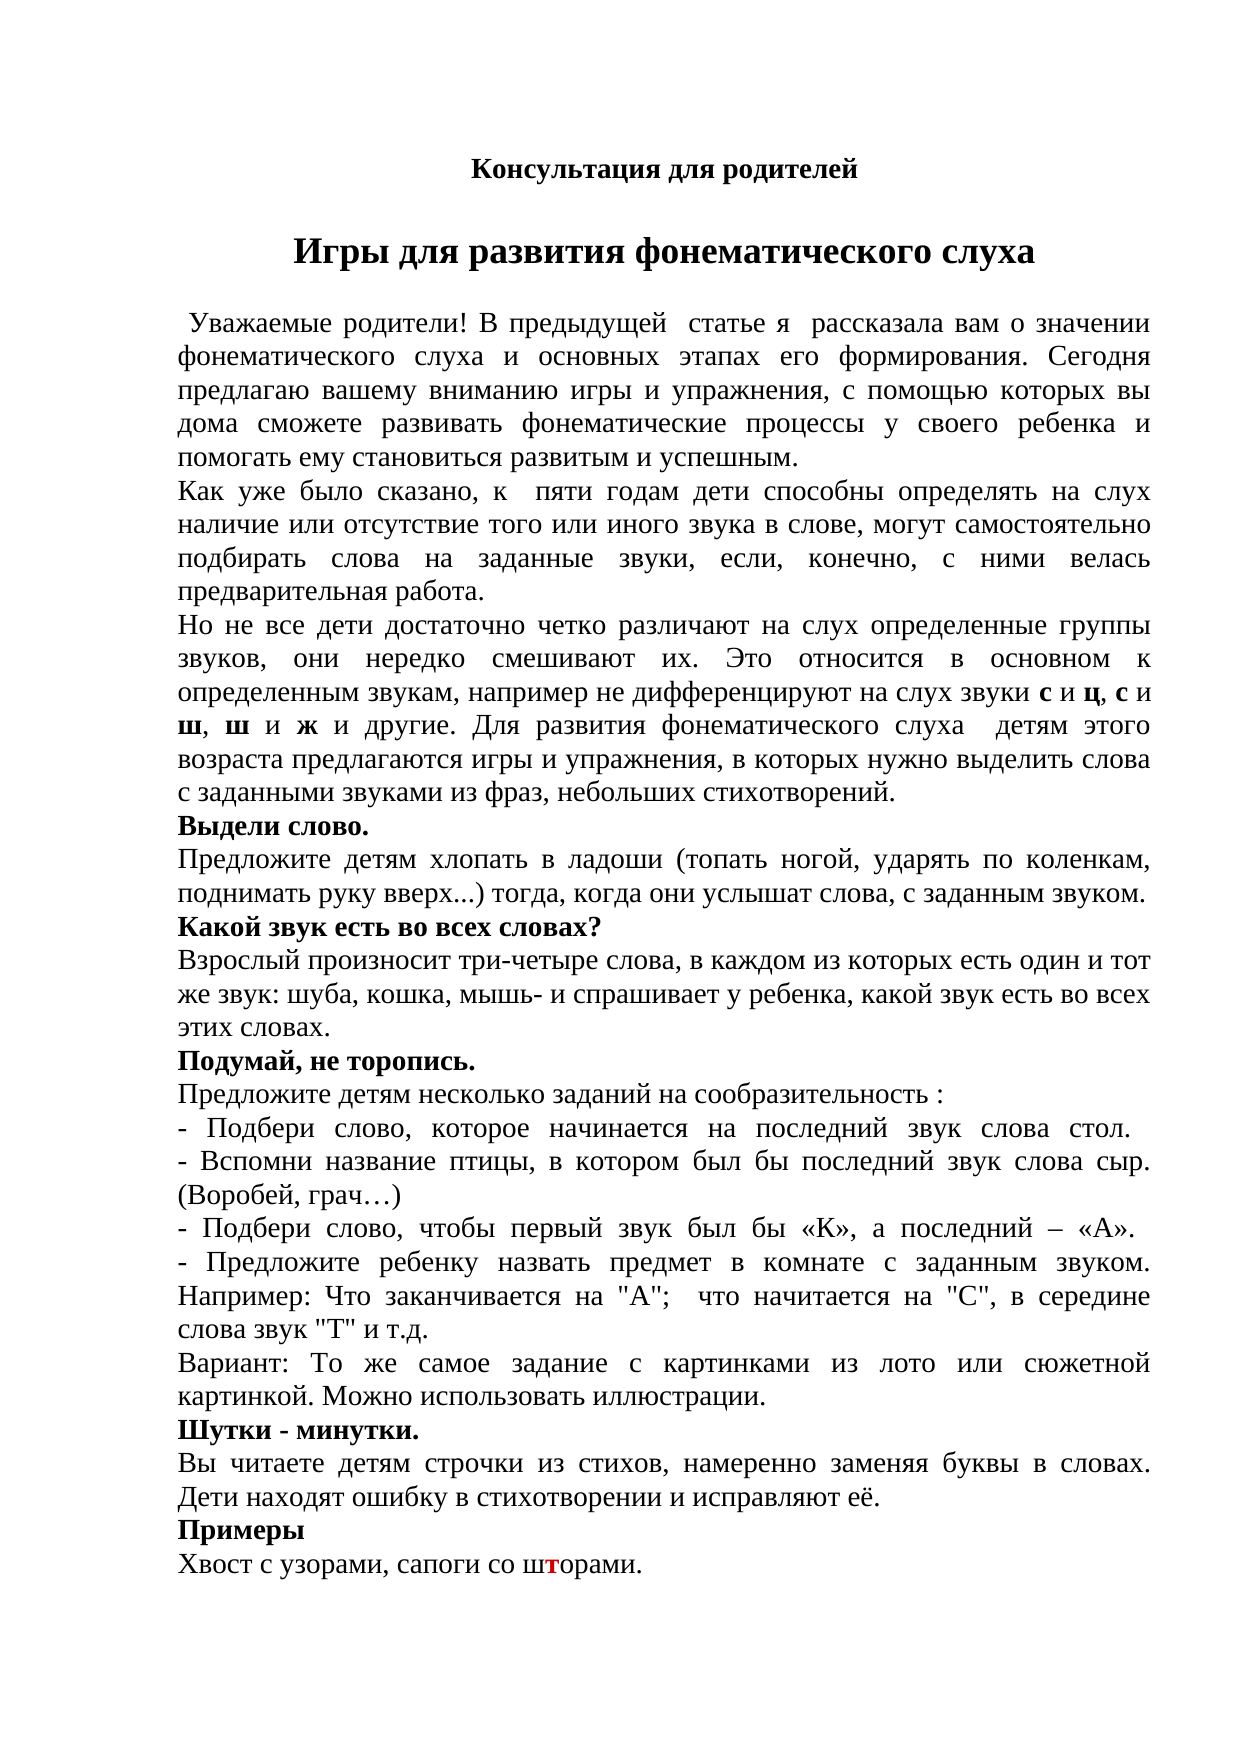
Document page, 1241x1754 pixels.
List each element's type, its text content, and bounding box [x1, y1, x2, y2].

text Предложите детям хлопать в ладоши (топать ногой, ударять по коленкам, поднимать руку вверх...) тогда, когда они услышат слова, с заданным звуком. [177, 842, 1152, 909]
text - Подбери слово, чтобы первый звук был бы «К», а последний – «А». - Предложите ребенку назвать предмет в комнате с заданным звуком. Например: Что заканчивается на "А"; что начитается на "С", в середине слова звук "Т" и т.д. [177, 1211, 1152, 1345]
text Примеры Хвост с узорами, сапоги со шторами. [177, 1512, 1152, 1579]
text Уважаемые родители! В предыдущей статье я рассказала вам о значении фонематического слуха и основных этапах его формирования. Сегодня предлагаю вашему вниманию игры и упражнения, с помощью которых вы дома сможете развивать фонематические процессы у своего ребенка и помогать ему становиться развитым и успешным. [177, 305, 1152, 473]
subtitle Шутки - минутки. [177, 1412, 1152, 1445]
text - Подбери слово, которое начинается на последний звук слова стол. - Вспомни название птицы, в котором был бы последний звук слова сыр. (Воробей, грач…) [177, 1110, 1152, 1211]
subtitle Какой звук есть во всех словах? [177, 909, 1152, 942]
text Вы читаете детям строчки из стихов, намеренно заменяя буквы в словах. Дети находят ошибку в стихотворении и исправляют её. [177, 1445, 1152, 1512]
text Как уже было сказано, к пяти годам дети способны определять на слух наличие или отсутствие того или иного звука в слове, могут самостоятельно подбирать слова на заданные звуки, если, конечно, с ними велась предварительная работа. [177, 473, 1152, 607]
text Вариант: То же самое задание с картинками из лото или сюжетной картинкой. Можно использовать иллюстрации. [177, 1345, 1152, 1412]
text Консультация для родителей [177, 152, 1152, 185]
text Игры для развития фонематического слуха [177, 228, 1152, 271]
subtitle Подумай, не торопись. [177, 1043, 1152, 1076]
text Но не все дети достаточно четко различают на слух определенные группы звуков, они нередко смешивают их. Это относится в основном к определенным звукам, например не дифференцируют на слух звуки с и ц, с и ш, ш и ж и другие. Для развития фонематического слуха детям этого возраста предлагаются игры и упражнения, в которых нужно выделить слова с заданными звуками из фраз, небольших стихотворений. [177, 607, 1152, 808]
text Взрослый произносит три-четыре слова, в каждом из которых есть один и тот же звук: шуба, кошка, мышь- и спрашивает у ребенка, какой звук есть во всех этих словах. [177, 942, 1152, 1043]
subtitle Выдели слово. [177, 808, 1152, 842]
text Предложите детям несколько заданий на сообразительность : [177, 1076, 1152, 1110]
